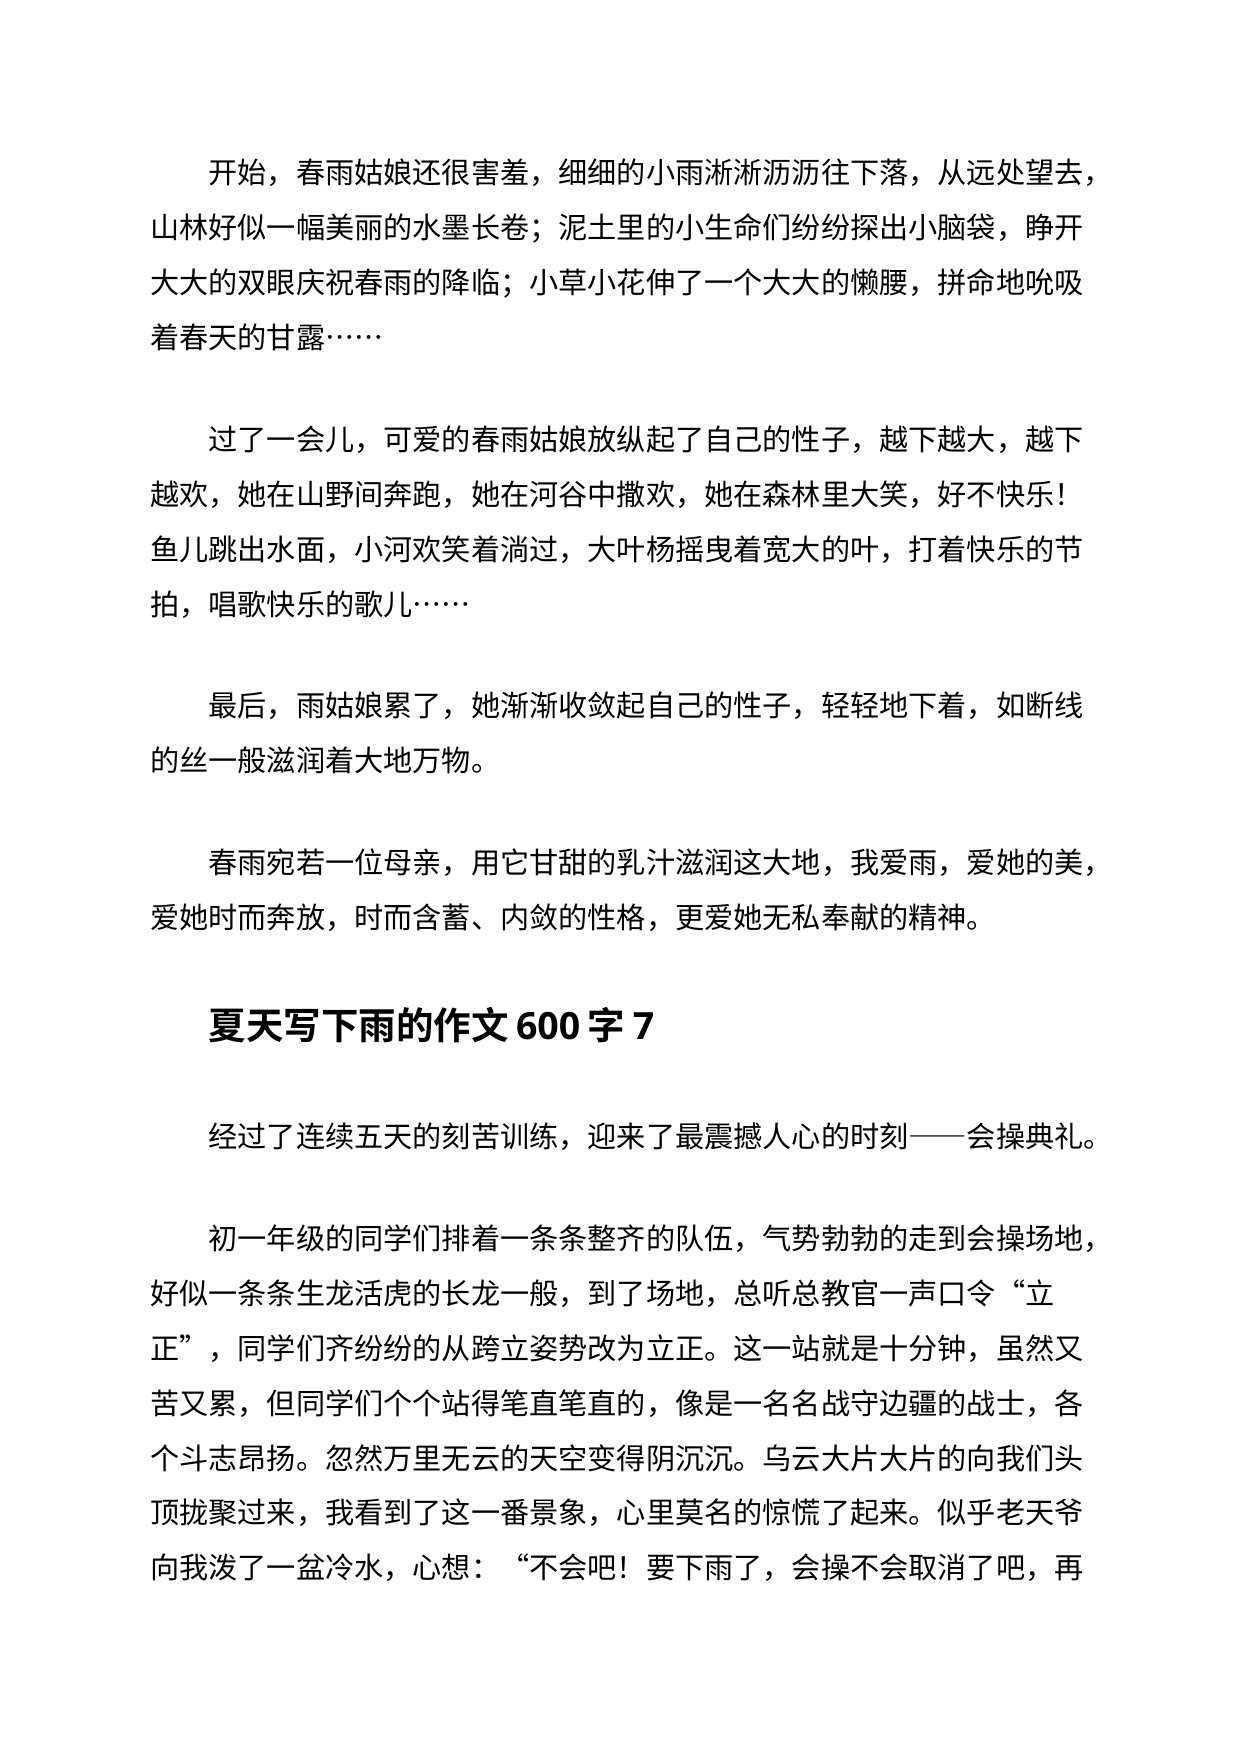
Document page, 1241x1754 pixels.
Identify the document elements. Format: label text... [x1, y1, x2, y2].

text 最后，雨姑娘累了，她渐渐收敛起自己的性子，轻轻地下着，如断线的丝一般滋润着大地万物。 [150, 683, 1090, 780]
text 夏天写下雨的作文600字7 [150, 996, 1090, 1051]
text 开始，春雨姑娘还很害羞，细细的小雨淅淅沥沥往下落，从远处望去，山林好似一幅美丽的水墨长卷；泥土里的小生命们纷纷探出小脑袋，睁开大大的双眼庆祝春雨的降临；小草小花伸了一个大大的懒腰，拼命地吮吸着春天的甘露…… [150, 150, 1090, 357]
text 春雨宛若一位母亲，用它甘甜的乳汁滋润这大地，我爱雨，爱她的美，爱她时而奔放，时而含蓄、内敛的性格，更爱她无私奉献的精神。 [150, 839, 1090, 937]
text 过了一会儿，可爱的春雨姑娘放纵起了自己的性子，越下越大，越下越欢，她在山野间奔跑，她在河谷中撒欢，她在森林里大笑，好不快乐！鱼儿跳出水面，小河欢笑着淌过，大叶杨摇曳着宽大的叶，打着快乐的节拍，唱歌快乐的歌儿…… [150, 416, 1090, 623]
text 经过了连续五天的刻苦训练，迎来了最震撼人心的时刻——会操典礼。 [150, 1114, 1090, 1156]
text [150, 1216, 1090, 1587]
